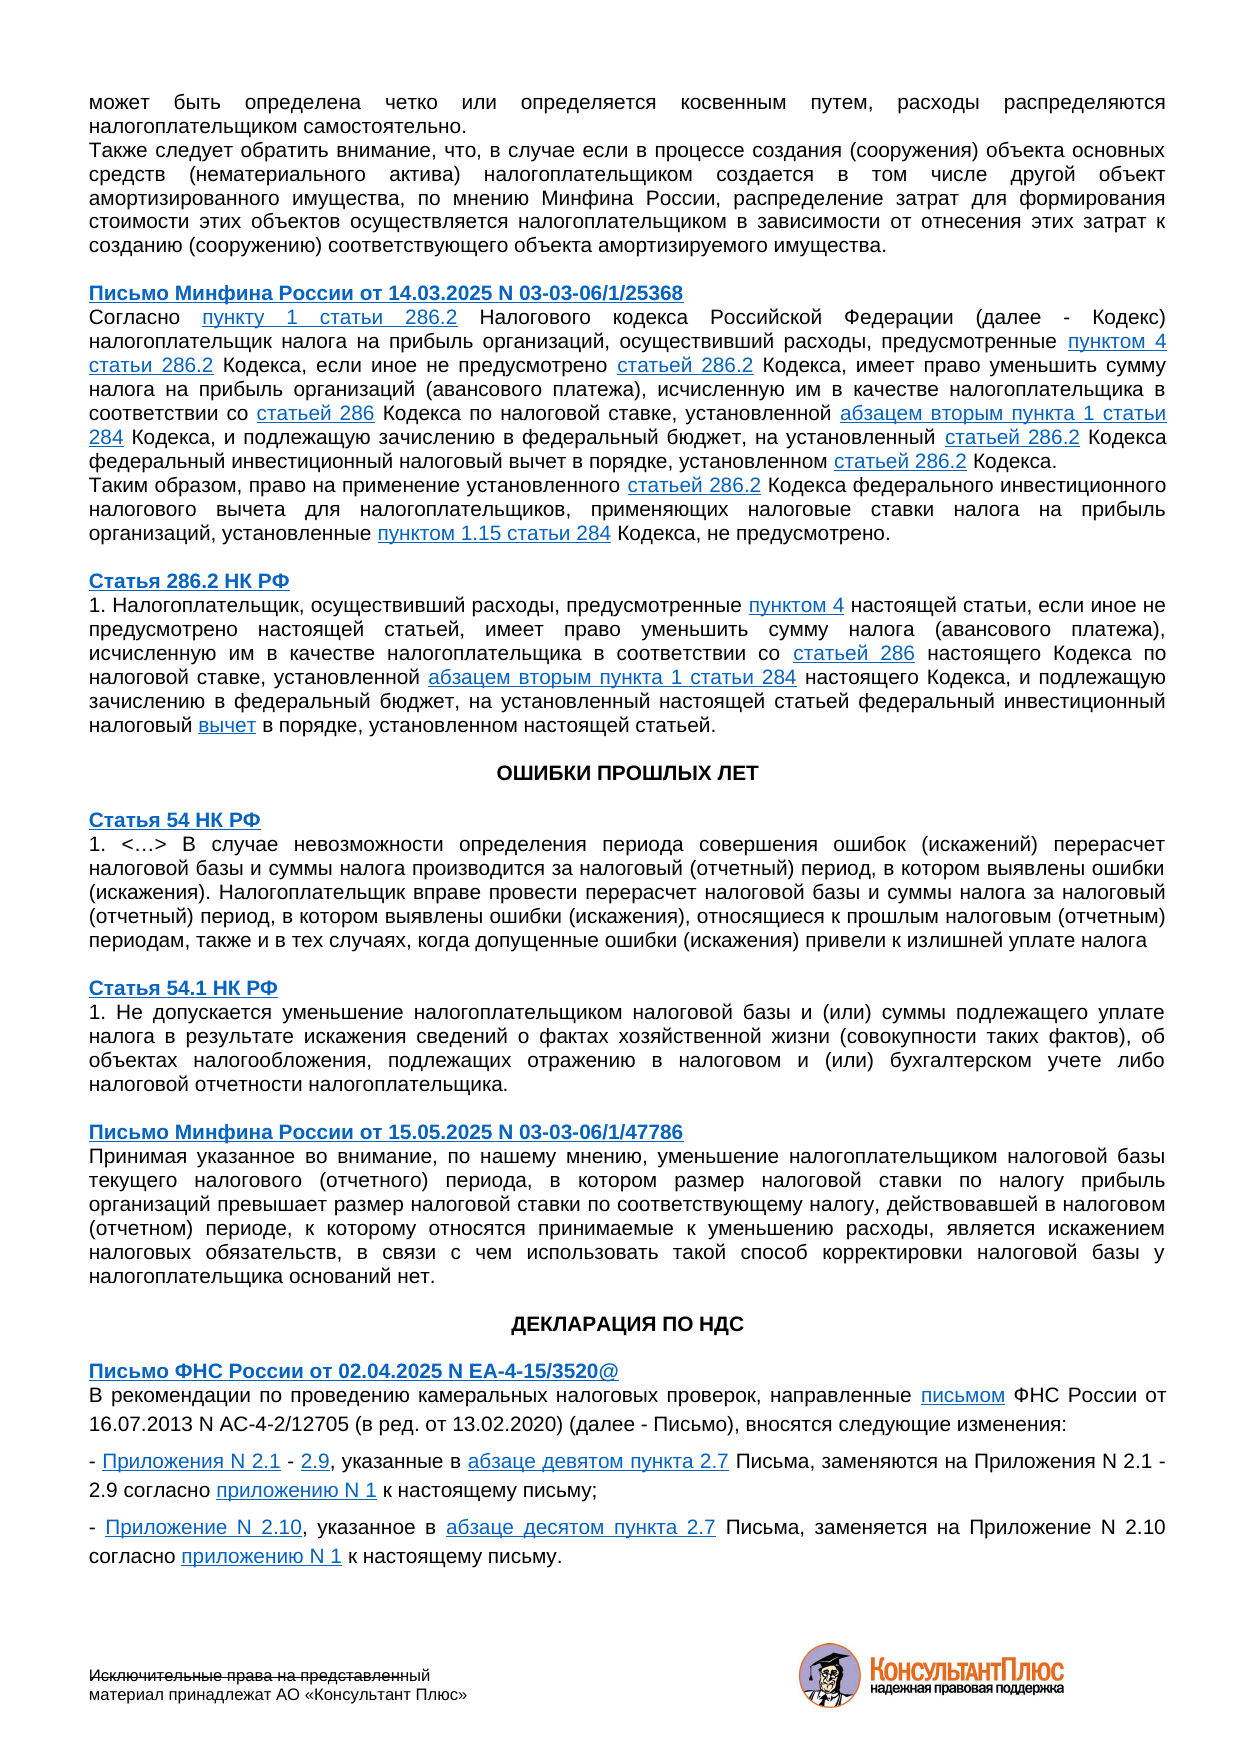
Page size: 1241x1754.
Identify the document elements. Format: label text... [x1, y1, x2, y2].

text 1. Не допускается уменьшение налогоплательщиком налоговой базы и (или) суммы подлежащего уплате налога в результате искажения сведений о фактах хозяйственной жизни (совокупности таких фактов), об объектах налогообложения, подлежащих отражению в налоговом и (или) бухгалтерском учете либо налоговой отчетности налогоплательщика. [89, 1000, 1167, 1096]
text Статья 286.2 НК РФ [89, 569, 1167, 593]
text - Приложения N 2.1 - 2.9, указанные в абзаце девятом пункта 2.7 Письма, заменяются на Приложения N 2.1 - 2.9 согласно приложению N 1 к настоящему письму; [89, 1449, 1167, 1502]
text Статья 54.1 НК РФ [89, 976, 1167, 1000]
text Согласно пункту 1 статьи 286.2 Налогового кодекса Российской Федерации (далее - Кодекс) налогоплательщик налога на прибыль организаций, осуществивший расходы, предусмотренные пунктом 4 статьи 286.2 Кодекса, если иное не предусмотрено статьей 286.2 Кодекса, имеет право уменьшить сумму налога на прибыль организаций (авансового платежа), исчисленную им в качестве налогоплательщика в соответствии со статьей 286 Кодекса по налоговой ставке, установленной абзацем вторым пункта 1 статьи 284 Кодекса, и подлежащую зачислению в федеральный бюджет, на установленный статьей 286.2 Кодекса федеральный инвестиционный налоговый вычет в порядке, установленном статьей 286.2 Кодекса. [89, 305, 1167, 473]
picture [799, 1643, 1064, 1708]
text 1. <…> В случае невозможности определения периода совершения ошибок (искажений) перерасчет налоговой базы и суммы налога производится за налоговый (отчетный) период, в котором выявлены ошибки (искажения). Налогоплательщик вправе провести перерасчет налоговой базы и суммы налога за налоговый (отчетный) период, в котором выявлены ошибки (искажения), относящиеся к прошлым налоговым (отчетным) периодам, также и в тех случаях, когда допущенные ошибки (искажения) привели к излишней уплате налога [89, 832, 1167, 952]
text - Приложение N 2.10, указанное в абзаце десятом пункта 2.7 Письма, заменяется на Приложение N 2.10 согласно приложению N 1 к настоящему письму. [89, 1515, 1167, 1568]
text Письмо Минфина России от 15.05.2025 N 03-03-06/1/47786 [89, 1120, 1167, 1144]
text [89, 89, 1167, 137]
text ОШИБКИ ПРОШЛЫХ ЛЕТ [89, 760, 1167, 784]
text Принимая указанное во внимание, по нашему мнению, уменьшение налогоплательщиком налоговой базы текущего налогового (отчетного) периода, в котором размер налоговой ставки по налогу прибыль организаций превышает размер налоговой ставки по соответствующему налогу, действовавшей в налоговом (отчетном) периоде, к которому относятся принимаемые к уменьшению расходы, является искажением налоговых обязательств, в связи с чем использовать такой способ корректировки налоговой базы у налогоплательщика оснований нет. [89, 1144, 1167, 1287]
text Статья 54 НК РФ [89, 808, 1167, 832]
text Также следует обратить внимание, что, в случае если в процессе создания (сооружения) объекта основных средств (нематериального актива) налогоплательщиком создается в том числе другой объект амортизированного имущества, по мнению Минфина России, распределение затрат для формирования стоимости этих объектов осуществляется налогоплательщиком в зависимости от отнесения этих затрат к созданию (сооружению) соответствующего объекта амортизируемого имущества. [89, 137, 1167, 257]
text В рекомендации по проведению камеральных налоговых проверок, направленные письмом ФНС России от 16.07.2013 N АС-4-2/12705 (в ред. от 13.02.2020) (далее - Письмо), вносятся следующие изменения: [89, 1383, 1167, 1436]
text Таким образом, право на применение установленного статьей 286.2 Кодекса федерального инвестиционного налогового вычета для налогоплательщиков, применяющих налоговые ставки налога на прибыль организаций, установленные пунктом 1.15 статьи 284 Кодекса, не предусмотрено. [89, 473, 1167, 545]
text Письмо Минфина России от 14.03.2025 N 03-03-06/1/25368 [89, 281, 1167, 305]
text Письмо ФНС России от 02.04.2025 N ЕА-4-15/3520@ [89, 1359, 1167, 1383]
text ДЕКЛАРАЦИЯ ПО НДС [89, 1311, 1167, 1335]
text 1. Налогоплательщик, осуществивший расходы, предусмотренные пунктом 4 настоящей статьи, если иное не предусмотрено настоящей статьей, имеет право уменьшить сумму налога (авансового платежа), исчисленную им в качестве налогоплательщика в соответствии со статьей 286 настоящего Кодекса по налоговой ставке, установленной абзацем вторым пункта 1 статьи 284 настоящего Кодекса, и подлежащую зачислению в федеральный бюджет, на установленный настоящей статьей федеральный инвестиционный налоговый вычет в порядке, установленном настоящей статьей. [89, 593, 1167, 736]
